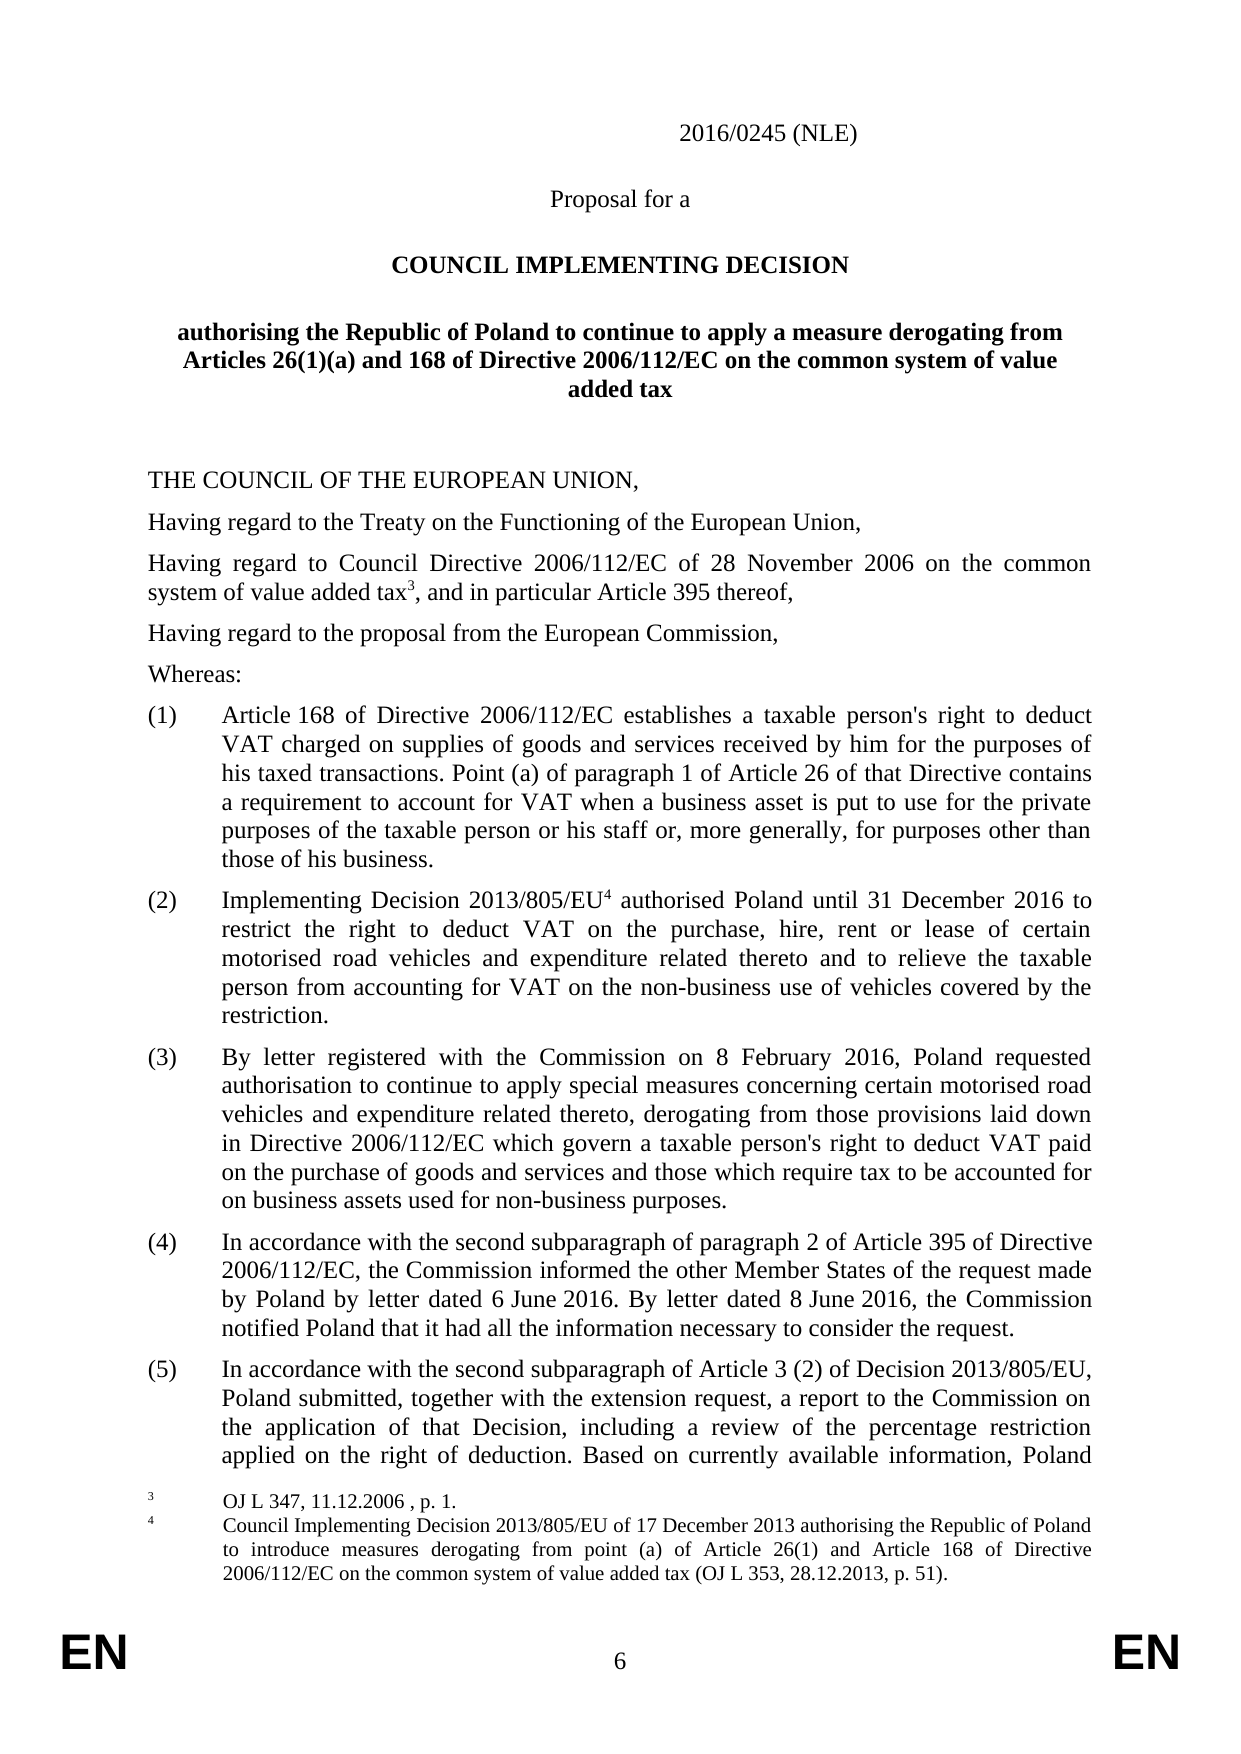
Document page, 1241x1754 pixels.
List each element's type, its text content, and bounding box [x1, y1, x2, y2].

text (3) By letter registered with the Commission on 8 February 2016, Poland requested authorisation to continue to apply special measures concerning certain motorised road vehicles and expenditure related thereto, derogating from those provisions laid down in Directive 2006/112/EC which govern a taxable person's right to deduct VAT paid on the purchase of goods and services and those which require tax to be accounted for on business assets used for non-business purposes. [148, 1042, 1093, 1214]
text (1) Article 168 of Directive 2006/112/EC establishes a taxable person's right to deduct VAT charged on supplies of goods and services received by him for the purposes of his taxed transactions. Point (a) of paragraph 1 of Article 26 of that Directive contains a requirement to account for VAT when a business asset is put to use for the private purposes of the taxable person or his staff or, more generally, for purposes other than those of his business. [148, 701, 1093, 873]
text Proposal for a [148, 184, 1093, 213]
text Whereas: [148, 659, 1093, 688]
text Having regard to Council Directive 2006/112/EC of 28 November 2006 on the common system of value added tax, and in particular Article 395 thereof, [148, 548, 1093, 606]
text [148, 1354, 1093, 1469]
text Having regard to the proposal from the European Commission, [148, 618, 1093, 647]
text (4) In accordance with the second subparagraph of paragraph 2 of Article 395 of Directive 2006/112/EC, the Commission informed the other Member States of the request made by Poland by letter dated 6 June 2016. By letter dated 8 June 2016, the Commission notified Poland that it had all the information necessary to consider the request. [148, 1227, 1093, 1342]
text (2) Implementing Decision 2013/805/EU authorised Poland until 31 December 2016 to restrict the right to deduct VAT on the purchase, hire, rent or lease of certain motorised road vehicles and expenditure related thereto and to relieve the taxable person from accounting for VAT on the non-business use of vehicles covered by the restriction. [148, 886, 1093, 1029]
text authorising the Republic of Poland to continue to apply a measure derogating from Articles 26(1)(a) and 168 of Directive 2006/112/EC on the common system of value added tax [148, 317, 1093, 403]
text COUNCIL IMPLEMENTING DECISION [148, 251, 1093, 279]
text 2016/0245 (NLE) [679, 118, 1093, 147]
text Having regard to the Treaty on the Functioning of the European Union, [148, 507, 1093, 536]
text THE COUNCIL OF THE EUROPEAN , [148, 466, 1093, 494]
